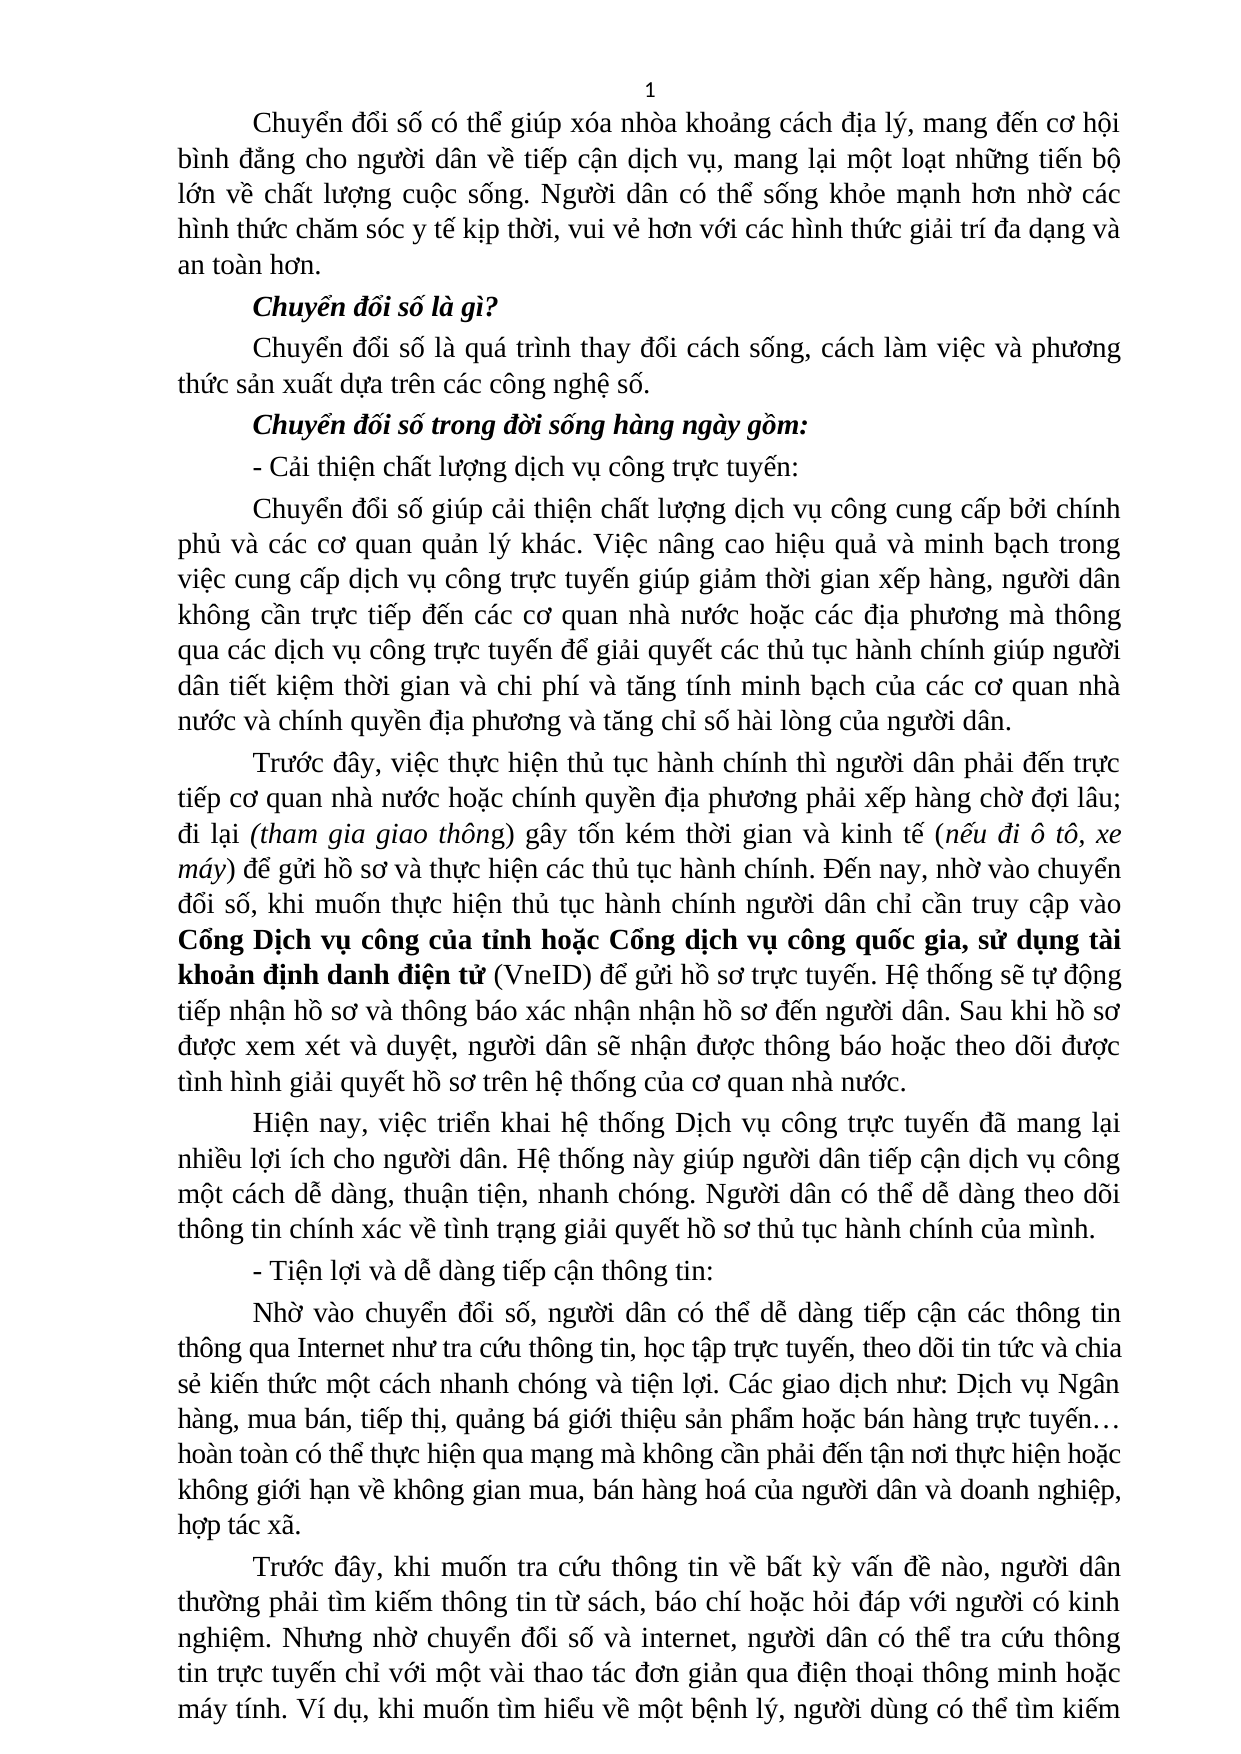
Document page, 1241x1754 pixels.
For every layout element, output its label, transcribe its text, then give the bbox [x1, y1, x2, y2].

text Chuyển đổi số là gì? [177, 287, 1122, 322]
text Nhờ vào chuyển đổi số, người dân có thể dễ dàng tiếp cận các thông tin thông qua Internet như tra cứu thông tin, học tập trực tuyến, theo dõi tin tức và chia sẻ kiến thức một cách nhanh chóng và tiện lợi. Các giao dịch như: Dịch vụ Ngân hàng, mua bán, tiếp thị, quảng bá giới thiệu sản phẩm hoặc bán hàng trực tuyến… hoàn toàn có thể thực hiện qua mạng mà không cần phải đến tận nơi thực hiện hoặc không giới hạn về không gian mua, bán hàng hoá của người dân và doanh nghiệp, hợp tác xã. [177, 1293, 1122, 1541]
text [177, 1547, 1122, 1724]
text Chuyển đối số trong đời sống hàng ngày gồm: [177, 406, 1122, 441]
text Hiện nay, việc triển khai hệ thống Dịch vụ công trực tuyến đã mang lại nhiều lợi ích cho người dân. Hệ thống này giúp người dân tiếp cận dịch vụ công một cách dễ dàng, thuận tiện, nhanh chóng. Người dân có thể dễ dàng theo dõi thông tin chính xác về tình trạng giải quyết hồ sơ thủ tục hành chính của mình. [177, 1103, 1122, 1245]
text Chuyển đổi số giúp cải thiện chất lượng dịch vụ công cung cấp bởi chính phủ và các cơ quan quản lý khác. Việc nâng cao hiệu quả và minh bạch trong việc cung cấp dịch vụ công trực tuyến giúp giảm thời gian xếp hàng, người dân không cần trực tiếp đến các cơ quan nhà nước hoặc các địa phương mà thông qua các dịch vụ công trực tuyến để giải quyết các thủ tục hành chính giúp người dân tiết kiệm thời gian và chi phí và tăng tính minh bạch của các cơ quan nhà nước và chính quyền địa phương và tăng chỉ số hài lòng của người dân. [177, 489, 1122, 737]
text Trước đây, việc thực hiện thủ tục hành chính thì người dân phải đến trực tiếp cơ quan nhà nước hoặc chính quyền địa phương phải xếp hàng chờ đợi lâu; đi lại (tham gia giao thông) gây tốn kém thời gian và kinh tế (nếu đi ô tô, xe máy) để gửi hồ sơ và thực hiện các thủ tục hành chính. Đến nay, nhờ vào chuyển đổi số, khi muốn thực hiện thủ tục hành chính người dân chỉ cần truy cập vào Cổng Dịch vụ công của tỉnh hoặc Cổng dịch vụ công quốc gia, sử dụng tài khoản định danh điện tử (VneID) để gửi hồ sơ trực tuyến. Hệ thống sẽ tự động tiếp nhận hồ sơ và thông báo xác nhận nhận hồ sơ đến người dân. Sau khi hồ sơ được xem xét và duyệt, người dân sẽ nhận được thông báo hoặc theo dõi được tình hình giải quyết hồ sơ trên hệ thống của cơ quan nhà nước. [177, 743, 1122, 1097]
text Chuyển đổi số có thể giúp xóa nhòa khoảng cách địa lý, mang đến cơ hội bình đẳng cho người dân về tiếp cận dịch vụ, mang lại một loạt những tiến bộ lớn về chất lượng cuộc sống. Người dân có thể sống khỏe mạnh hơn nhờ các hình thức chăm sóc y tế kịp thời, vui vẻ hơn với các hình thức giải trí đa dạng và an toàn hơn. [177, 103, 1122, 141]
text - Tiện lợi và dễ dàng tiếp cận thông tin: [177, 1251, 1122, 1287]
text - Cải thiện chất lượng dịch vụ công trực tuyến: [177, 447, 1122, 483]
text Chuyển đổi số có thể giúp xóa nhòa khoảng cách địa lý, mang đến cơ hội bình đẳng cho người dân về tiếp cận dịch vụ, mang lại một loạt những tiến bộ lớn về chất lượng cuộc sống. Người dân có thể sống khỏe mạnh hơn nhờ các hình thức chăm sóc y tế kịp thời, vui vẻ hơn với các hình thức giải trí đa dạng và an toàn hơn. [177, 245, 1122, 281]
text Chuyển đổi số là quá trình thay đổi cách sống, cách làm việc và phương thức sản xuất dựa trên các công nghệ số. [177, 328, 1122, 399]
